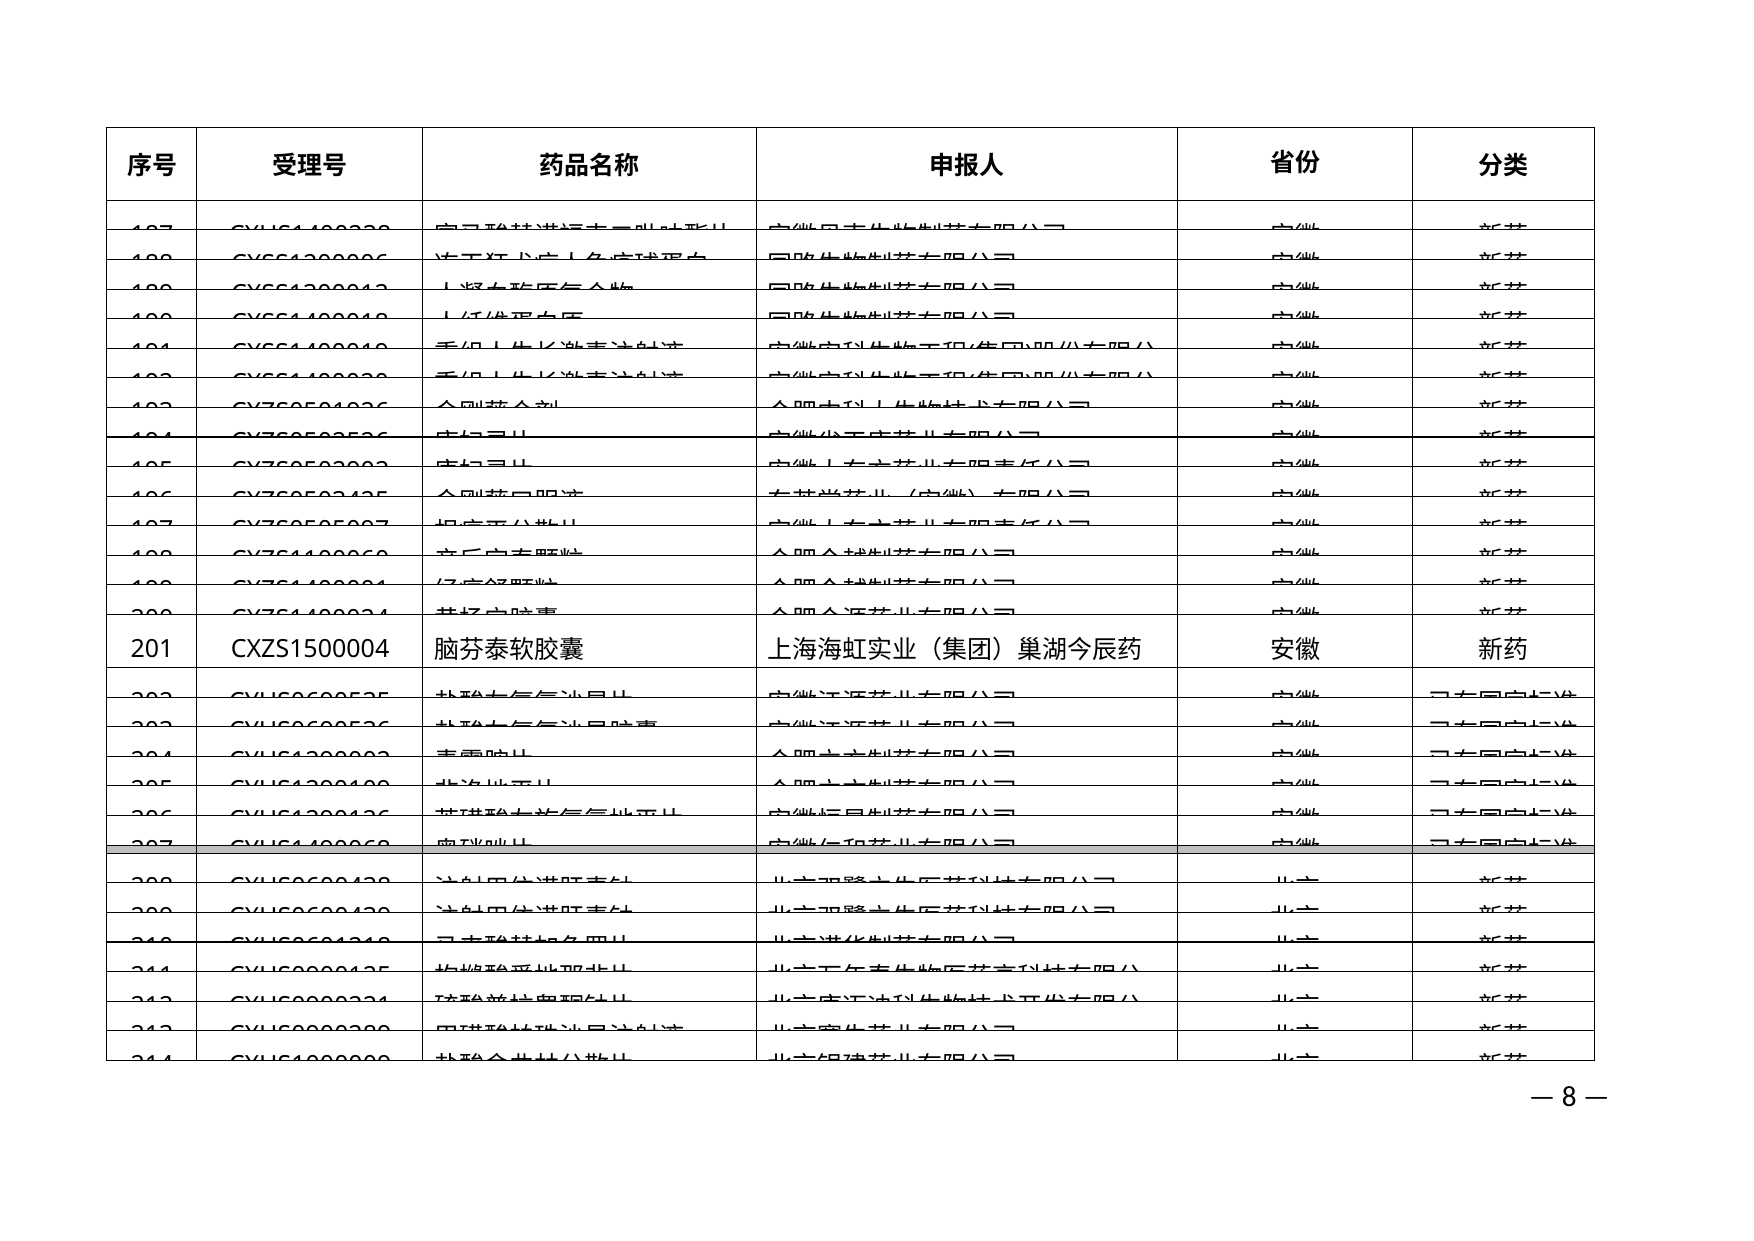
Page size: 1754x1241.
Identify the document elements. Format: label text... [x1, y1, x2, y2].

table_cell 205 [107, 757, 196, 785]
table_cell 212 [107, 972, 196, 1001]
table_cell 193 [107, 378, 196, 407]
table_cell 188 [107, 230, 196, 259]
table_cell CXZS0501926 [197, 378, 422, 407]
table_cell 经痛舒颗粒 [423, 556, 756, 584]
table_cell 新药 [1413, 1002, 1594, 1030]
table_cell 人纤维蛋白原 [423, 290, 756, 318]
table_cell CXSS1400018 [197, 290, 422, 318]
table_cell 安徽省天康药业有限公司 [757, 408, 1177, 436]
table_cell CXZS1100060 [197, 526, 422, 555]
table_cell 合肥今越制药有限公司 [757, 556, 1177, 584]
table_cell 北京 [1178, 854, 1412, 882]
table_cell 冻干狂犬病人免疫球蛋白 [423, 230, 756, 259]
table_cell CXZS0503425 [197, 467, 422, 496]
table_cell 208 [107, 854, 196, 882]
table_cell 北京 [1178, 972, 1412, 1001]
table_cell [107, 846, 196, 853]
table_cell 已有国家标准 [1413, 757, 1594, 785]
table_cell 安徽 [1178, 378, 1412, 407]
table_cell CXSS1300012 [197, 260, 422, 288]
table_cell [1178, 846, 1412, 853]
table_cell 马来酸替加色罗片 [423, 913, 756, 941]
table_cell 安徽恒星制药有限公司 [757, 786, 1177, 815]
table_cell 重组人生长激素注射液 [423, 349, 756, 377]
table_cell CXHS0601218 [197, 913, 422, 941]
table_cell 新药 [1413, 467, 1594, 496]
table_cell 注射用依诺肝素钠 [423, 854, 756, 882]
table_cell 已有国家标准 [1413, 698, 1594, 726]
table_cell CXHS0600438 [197, 854, 422, 882]
table_cell 安徽贝克生物制药有限公司 [757, 201, 1177, 229]
table_cell 合肥今越制药有限公司 [757, 526, 1177, 555]
table_cell 北京万年春生物医药高科技有限公司 [757, 943, 1177, 971]
table_cell CXHS1400238 [197, 201, 422, 229]
table_cell 安徽 [1178, 757, 1412, 785]
table_header 申报人 [757, 128, 1177, 200]
table_cell 新药 [1413, 319, 1594, 348]
table_cell 安徽 [1178, 349, 1412, 377]
table_cell 213 [107, 1002, 196, 1030]
table_header 受理号 [197, 128, 422, 200]
table_cell 207 [107, 816, 196, 844]
table_cell 206 [107, 786, 196, 815]
table_cell 盐酸左氧氟沙星胶囊 [423, 698, 756, 726]
table_cell 合肥立方制药有限公司 [757, 757, 1177, 785]
table_cell 209 [107, 883, 196, 912]
table_cell CXZS1400024 [197, 585, 422, 614]
table_cell 211 [107, 943, 196, 971]
table_cell 同路生物制药有限公司 [757, 260, 1177, 288]
table_cell CXZS1500004 [197, 615, 422, 667]
table_cell 新药 [1413, 230, 1594, 259]
table_cell 安徽安科生物工程(集团)股份有限公司 [757, 319, 1177, 348]
table_cell 安徽仁和药业有限公司 [757, 816, 1177, 844]
table_cell 新药 [1413, 201, 1594, 229]
table_cell CYHS1290126 [197, 786, 422, 815]
table_cell 新药 [1413, 943, 1594, 971]
table_cell 210 [107, 913, 196, 941]
table_cell CXSS1400020 [197, 349, 422, 377]
table_cell 注射用依诺肝素钠 [423, 883, 756, 912]
table_cell 新药 [1413, 526, 1594, 555]
table_cell 202 [107, 668, 196, 697]
table_cell 新药 [1413, 854, 1594, 882]
table_cell 安徽 [1178, 230, 1412, 259]
table_cell 199 [107, 556, 196, 584]
table_cell CXHS0900221 [197, 972, 422, 1001]
table_cell 根痛平分散片 [423, 497, 756, 525]
table_cell 201 [107, 615, 196, 667]
table_header 序号 [107, 128, 196, 200]
table_cell 产后宫泰颗粒 [423, 526, 756, 555]
table_cell 安徽 [1178, 698, 1412, 726]
table_cell 人凝血酶原复合物 [423, 260, 756, 288]
table_cell 新药 [1413, 378, 1594, 407]
table_cell [1413, 846, 1594, 853]
table_cell 新药 [1413, 556, 1594, 584]
table_cell 新药 [1413, 585, 1594, 614]
table_cell 已有国家标准 [1413, 668, 1594, 697]
table_cell 214 [107, 1031, 196, 1060]
table_cell CYHS1290002 [197, 727, 422, 756]
table_cell 安徽 [1178, 201, 1412, 229]
table_cell CXZS0505097 [197, 497, 422, 525]
table_cell 204 [107, 727, 196, 756]
table_cell [197, 846, 422, 853]
table_cell 200 [107, 585, 196, 614]
table_cell CXHS0600439 [197, 883, 422, 912]
table_cell 安徽 [1178, 615, 1412, 667]
table_cell 安徽 [1178, 556, 1412, 584]
table_cell 197 [107, 497, 196, 525]
table_cell 安徽 [1178, 497, 1412, 525]
table_cell 甲磺酸帕珠沙星注射液 [423, 1002, 756, 1030]
table_cell 安徽 [1178, 526, 1412, 555]
table_cell 北京康迈迪科生物技术开发有限公司 [757, 972, 1177, 1001]
table_cell 安徽 [1178, 290, 1412, 318]
table_cell 硫酸普拉睾酮钠片 [423, 972, 756, 1001]
table_cell CYHS0690535 [197, 668, 422, 697]
table_header 分类 [1413, 128, 1594, 200]
table_cell 新药 [1413, 290, 1594, 318]
table_cell 北京银建药业有限公司 [757, 1031, 1177, 1060]
table_cell 安徽江源药业有限公司 [757, 668, 1177, 697]
table_cell CYHS1490068 [197, 816, 422, 844]
table_cell CXHS0900125 [197, 943, 422, 971]
table_cell 安徽大东方药业有限责任公司 [757, 497, 1177, 525]
table_cell CXHS0900289 [197, 1002, 422, 1030]
table_cell 安徽 [1178, 585, 1412, 614]
table_cell 已有国家标准 [1413, 786, 1594, 815]
table_cell 合肥中科大生物技术有限公司 [757, 378, 1177, 407]
table_cell 安徽大东方药业有限责任公司 [757, 438, 1177, 466]
table_cell 新药 [1413, 438, 1594, 466]
table_cell 重组人生长激素注射液 [423, 319, 756, 348]
table_cell 脑芬泰软胶囊 [423, 615, 756, 667]
table_cell 北京 [1178, 1031, 1412, 1060]
table_cell 安徽 [1178, 727, 1412, 756]
table_cell [423, 846, 756, 853]
table_header 省份 （按拼音顺序排序） [1178, 128, 1412, 200]
table_cell 康妇灵片 [423, 438, 756, 466]
table_cell 189 [107, 260, 196, 288]
table_cell 安徽 [1178, 319, 1412, 348]
table_cell 新药 [1413, 260, 1594, 288]
table_cell 奥硝唑片 [423, 816, 756, 844]
table_cell 新药 [1413, 497, 1594, 525]
table_cell CYHS0690536 [197, 698, 422, 726]
table_cell 安徽 [1178, 438, 1412, 466]
table_cell 北京双鹭立生医药科技有限公司 [757, 883, 1177, 912]
table_cell 北京双鹭立生医药科技有限公司 [757, 854, 1177, 882]
table_cell 北京 [1178, 943, 1412, 971]
table_cell 盐酸左氧氟沙星片 [423, 668, 756, 697]
table_cell 安徽 [1178, 260, 1412, 288]
table_cell 新药 [1413, 349, 1594, 377]
table_cell 北京赛生药业有限公司 [757, 1002, 1177, 1030]
table_cell 北京诺华制药有限公司 [757, 913, 1177, 941]
table_cell 新药 [1413, 1031, 1594, 1060]
table_cell 同路生物制药有限公司 [757, 230, 1177, 259]
table_cell 195 [107, 438, 196, 466]
table_cell 北京 [1178, 1002, 1412, 1030]
table_cell 190 [107, 290, 196, 318]
table_cell 新药 [1413, 883, 1594, 912]
table_cell 安徽 [1178, 467, 1412, 496]
table_cell 已有国家标准 [1413, 727, 1594, 756]
table_cell CYHS1290109 [197, 757, 422, 785]
table_cell 198 [107, 526, 196, 555]
table_cell 盐酸舍曲林分散片 [423, 1031, 756, 1060]
table_cell 203 [107, 698, 196, 726]
table_cell 黄杨宁胶囊 [423, 585, 756, 614]
table_cell 合肥立方制药有限公司 [757, 727, 1177, 756]
table_cell 新药 [1413, 615, 1594, 667]
table_cell CXZS0502902 [197, 438, 422, 466]
table_cell 安徽江源药业有限公司 [757, 698, 1177, 726]
table_cell 已有国家标准 [1413, 816, 1594, 844]
table_cell 196 [107, 467, 196, 496]
table_cell 非洛地平片 [423, 757, 756, 785]
table_cell 安徽 [1178, 816, 1412, 844]
table_cell CXZS0502526 [197, 408, 422, 436]
table_cell 安徽 [1178, 668, 1412, 697]
table_cell 金刚藤口服液 [423, 467, 756, 496]
table_cell 194 [107, 408, 196, 436]
table_cell 东芝堂药业（安徽）有限公司 [757, 467, 1177, 496]
table_cell 同路生物制药有限公司 [757, 290, 1177, 318]
table_cell 新药 [1413, 972, 1594, 1001]
table_cell 191 [107, 319, 196, 348]
table_cell CXSS1200006 [197, 230, 422, 259]
table_cell [757, 846, 1177, 853]
table_cell 康妇灵片 [423, 408, 756, 436]
table_cell 上海海虹实业（集团）巢湖今辰药业有限公司 [757, 615, 1177, 667]
table_cell 187 [107, 201, 196, 229]
table_cell 北京 [1178, 883, 1412, 912]
table_cell 枸橼酸爱地那非片 [423, 943, 756, 971]
table_cell 金刚藤合剂 [423, 378, 756, 407]
table_cell 苯磺酸左旋氨氯地平片 [423, 786, 756, 815]
table_cell 192 [107, 349, 196, 377]
table_cell 新药 [1413, 408, 1594, 436]
table_header 药品名称 [423, 128, 756, 200]
table_cell 安徽安科生物工程(集团)股份有限公司 [757, 349, 1177, 377]
table_cell 北京 [1178, 913, 1412, 941]
table_cell 富马酸替诺福韦二吡呋酯片 [423, 201, 756, 229]
table_cell 新药 [1413, 913, 1594, 941]
table_cell 合肥合源药业有限公司 [757, 585, 1177, 614]
table_cell CXHS1000009 [197, 1031, 422, 1060]
table_cell 安徽 [1178, 408, 1412, 436]
table_cell 安徽 [1178, 786, 1412, 815]
table_cell CXZS1400001 [197, 556, 422, 584]
table_cell 青霉胺片 [423, 727, 756, 756]
table_cell CXSS1400019 [197, 319, 422, 348]
